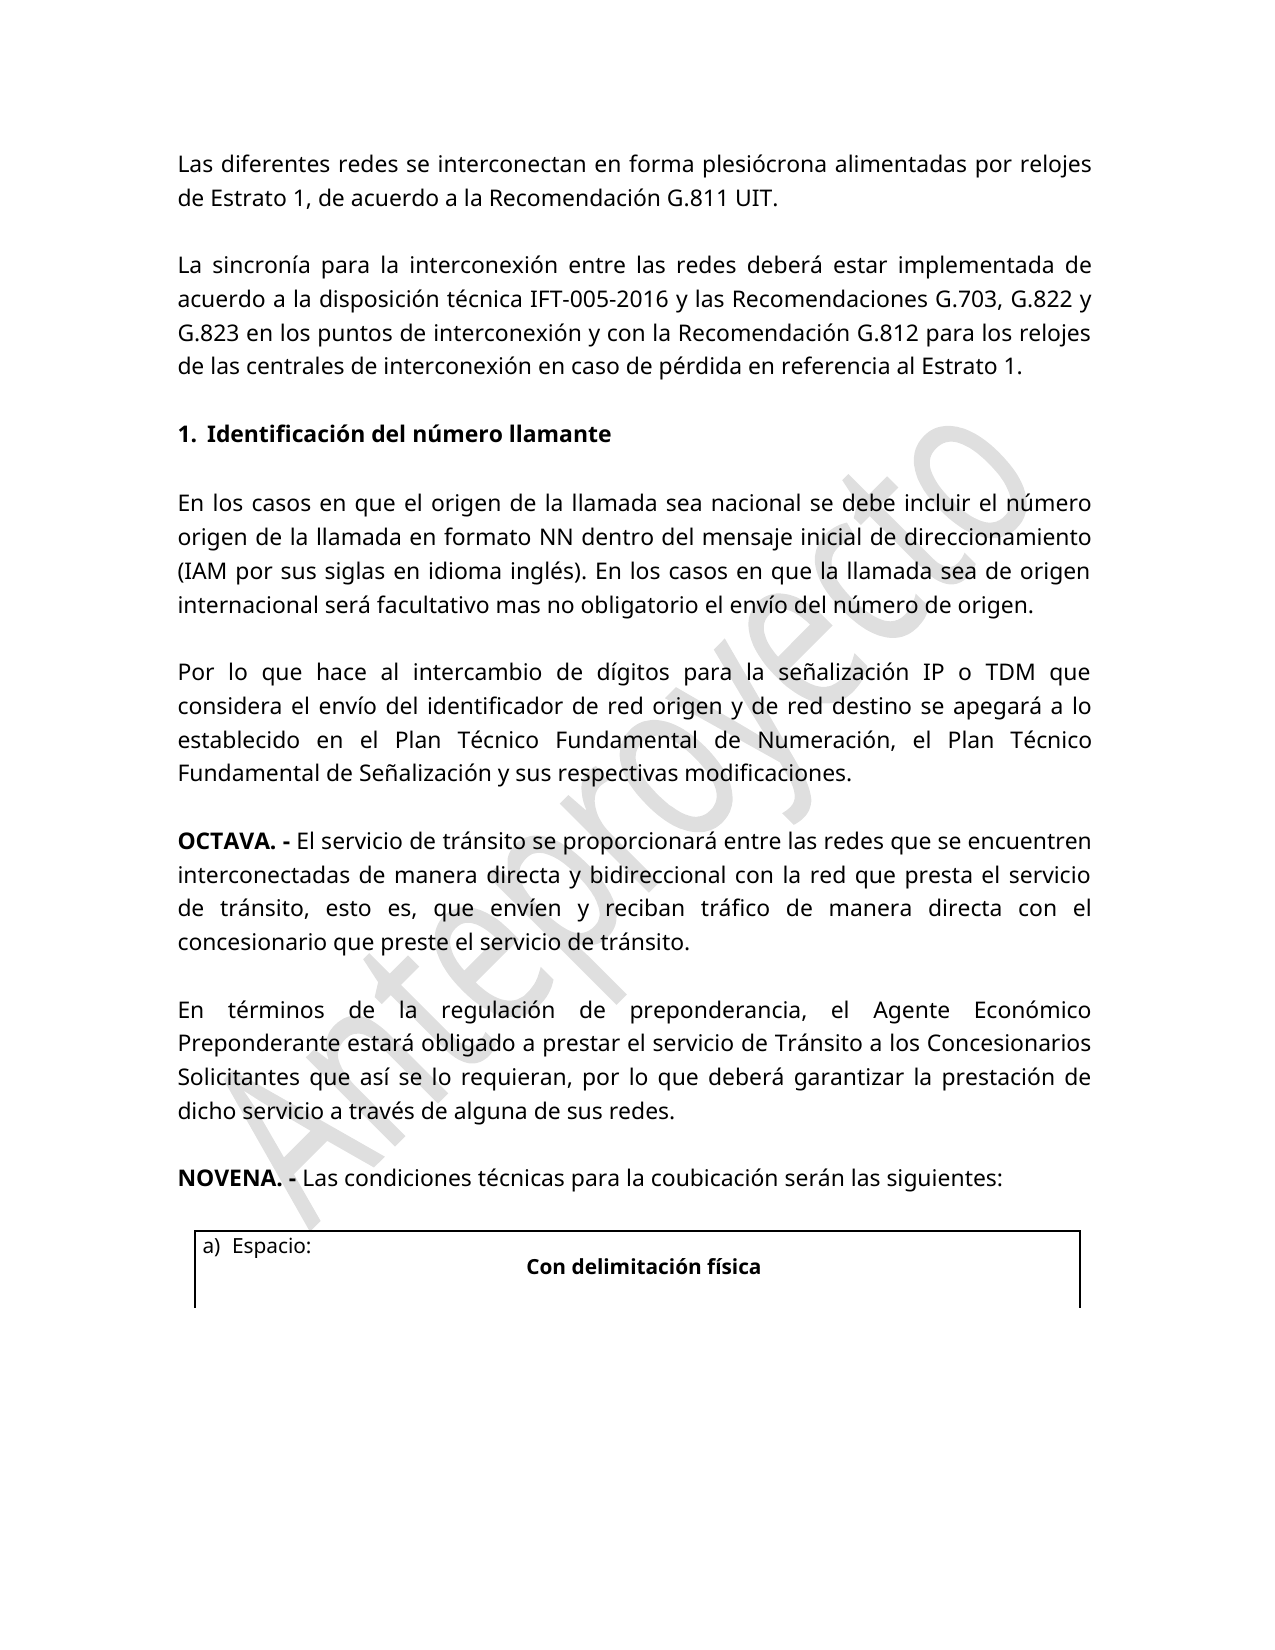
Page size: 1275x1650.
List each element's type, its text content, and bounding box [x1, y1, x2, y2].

text OCTAVA. - El servicio de tránsito se proporcionará entre las redes que se encuentren interconectadas de manera directa y bidireccional con la red que presta el servicio de tránsito, esto es, que envíen y reciban tráfico de manera directa con el concesionario que preste el servicio de tránsito. [177, 825, 1092, 957]
list Identificación del número llamante [177, 418, 1093, 449]
text NOVENA. - Las condiciones técnicas para la coubicación serán las siguientes: [177, 1162, 1092, 1194]
text Por lo que hace al intercambio de dígitos para la señalización IP o TDM que considera el envío del identificador de red origen y de red destino se apegará a lo establecido en el Plan Técnico Fundamental de Numeración, el Plan Técnico Fundamental de Señalización y sus respectivas modificaciones. [177, 656, 1092, 789]
table_header Con delimitación física [519, 1232, 1079, 1308]
text En términos de la regulación de preponderancia, el Agente Económico Preponderante estará obligado a prestar el servicio de Tránsito a los Concesionarios Solicitantes que así se lo requieran, por lo que deberá garantizar la prestación de dicho servicio a través de alguna de sus redes. [177, 994, 1092, 1126]
text La sincronía para la interconexión entre las redes deberá estar implementada de acuerdo a la disposición técnica IFT-005-2016 y las Recomendaciones G.703, G.822 y G.823 en los puntos de interconexión y con la Recomendación G.812 para los relojes de las centrales de interconexión en caso de pérdida en referencia al Estrato 1. [177, 249, 1093, 381]
text En los casos en que el origen de la llamada sea nacional se debe incluir el número origen de la llamada en formato NN dentro del mensaje inicial de direccionamiento (IAM por sus siglas en idioma inglés). En los casos en que la llamada sea de origen internacional será facultativo mas no obligatorio el envío del número de origen. [177, 487, 1093, 620]
table_header Espacio: [196, 1232, 519, 1308]
text Las diferentes redes se interconectan en forma plesiócrona alimentadas por relojes de Estrato 1, de acuerdo a la Recomendación G.811 UIT. [177, 148, 1093, 213]
